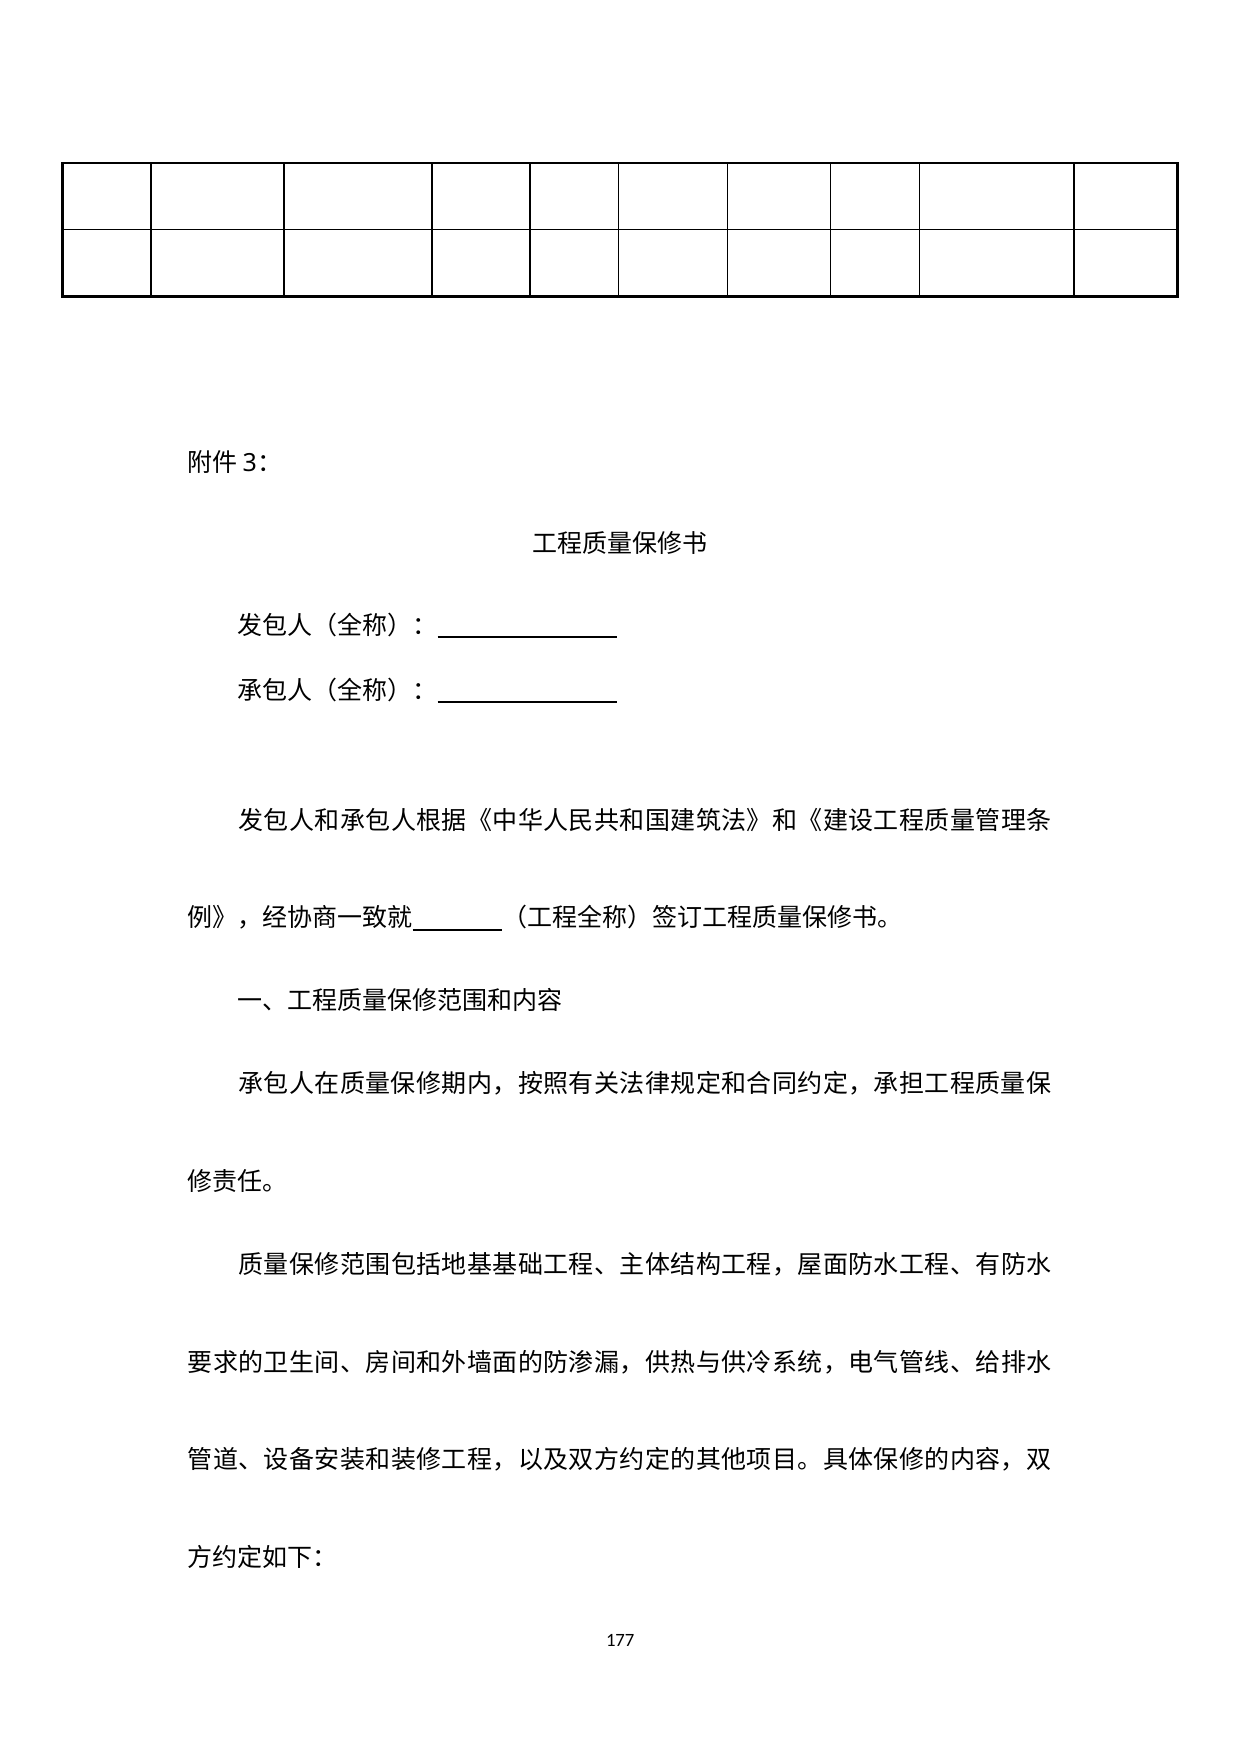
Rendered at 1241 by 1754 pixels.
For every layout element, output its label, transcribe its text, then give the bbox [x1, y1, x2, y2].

table_cell [728, 164, 830, 228]
table_cell [433, 230, 529, 295]
table_cell [619, 230, 727, 295]
table_cell [152, 164, 283, 228]
text 承包人在质量保修期内，按照有关法律规定和合同约定，承担工程质量保修责任。 [187, 1049, 1053, 1212]
text 质量保修范围包括地基基础工程、主体结构工程，屋面防水工程、有防水要求的卫生间、房间和外墙面的防渗漏，供热与供冷系统，电气管线、给排水管道、设备安装和装修工程，以及双方约定的其他项目。具体保修的内容，双方约定如下： [187, 1230, 1053, 1588]
table_cell [64, 230, 150, 295]
table_cell [920, 164, 1073, 228]
table_cell [920, 230, 1073, 295]
text 附件3： [187, 428, 1053, 493]
table_cell [531, 164, 618, 228]
table_cell [831, 164, 919, 228]
table_cell [64, 164, 150, 228]
table_cell [1075, 164, 1176, 228]
text 发包人（全称）： [187, 591, 1053, 656]
table_cell [152, 230, 283, 295]
table_cell [619, 164, 727, 228]
table_cell [531, 230, 618, 295]
text 一、工程质量保修范围和内容 [187, 966, 1053, 1031]
text 发包人和承包人根据《中华人民共和国建筑法》和《建设工程质量管理条例》，经协商一致就 （工程全称）签订工程质量保修书。 [187, 786, 1053, 948]
table_cell [1075, 230, 1176, 295]
table_cell [285, 230, 431, 295]
table_cell [433, 164, 529, 228]
text 工程质量保修书 [187, 509, 1053, 574]
table_cell [831, 230, 919, 295]
table_cell [728, 230, 830, 295]
text 承包人（全称）： [187, 656, 1053, 721]
table_cell [285, 164, 431, 228]
